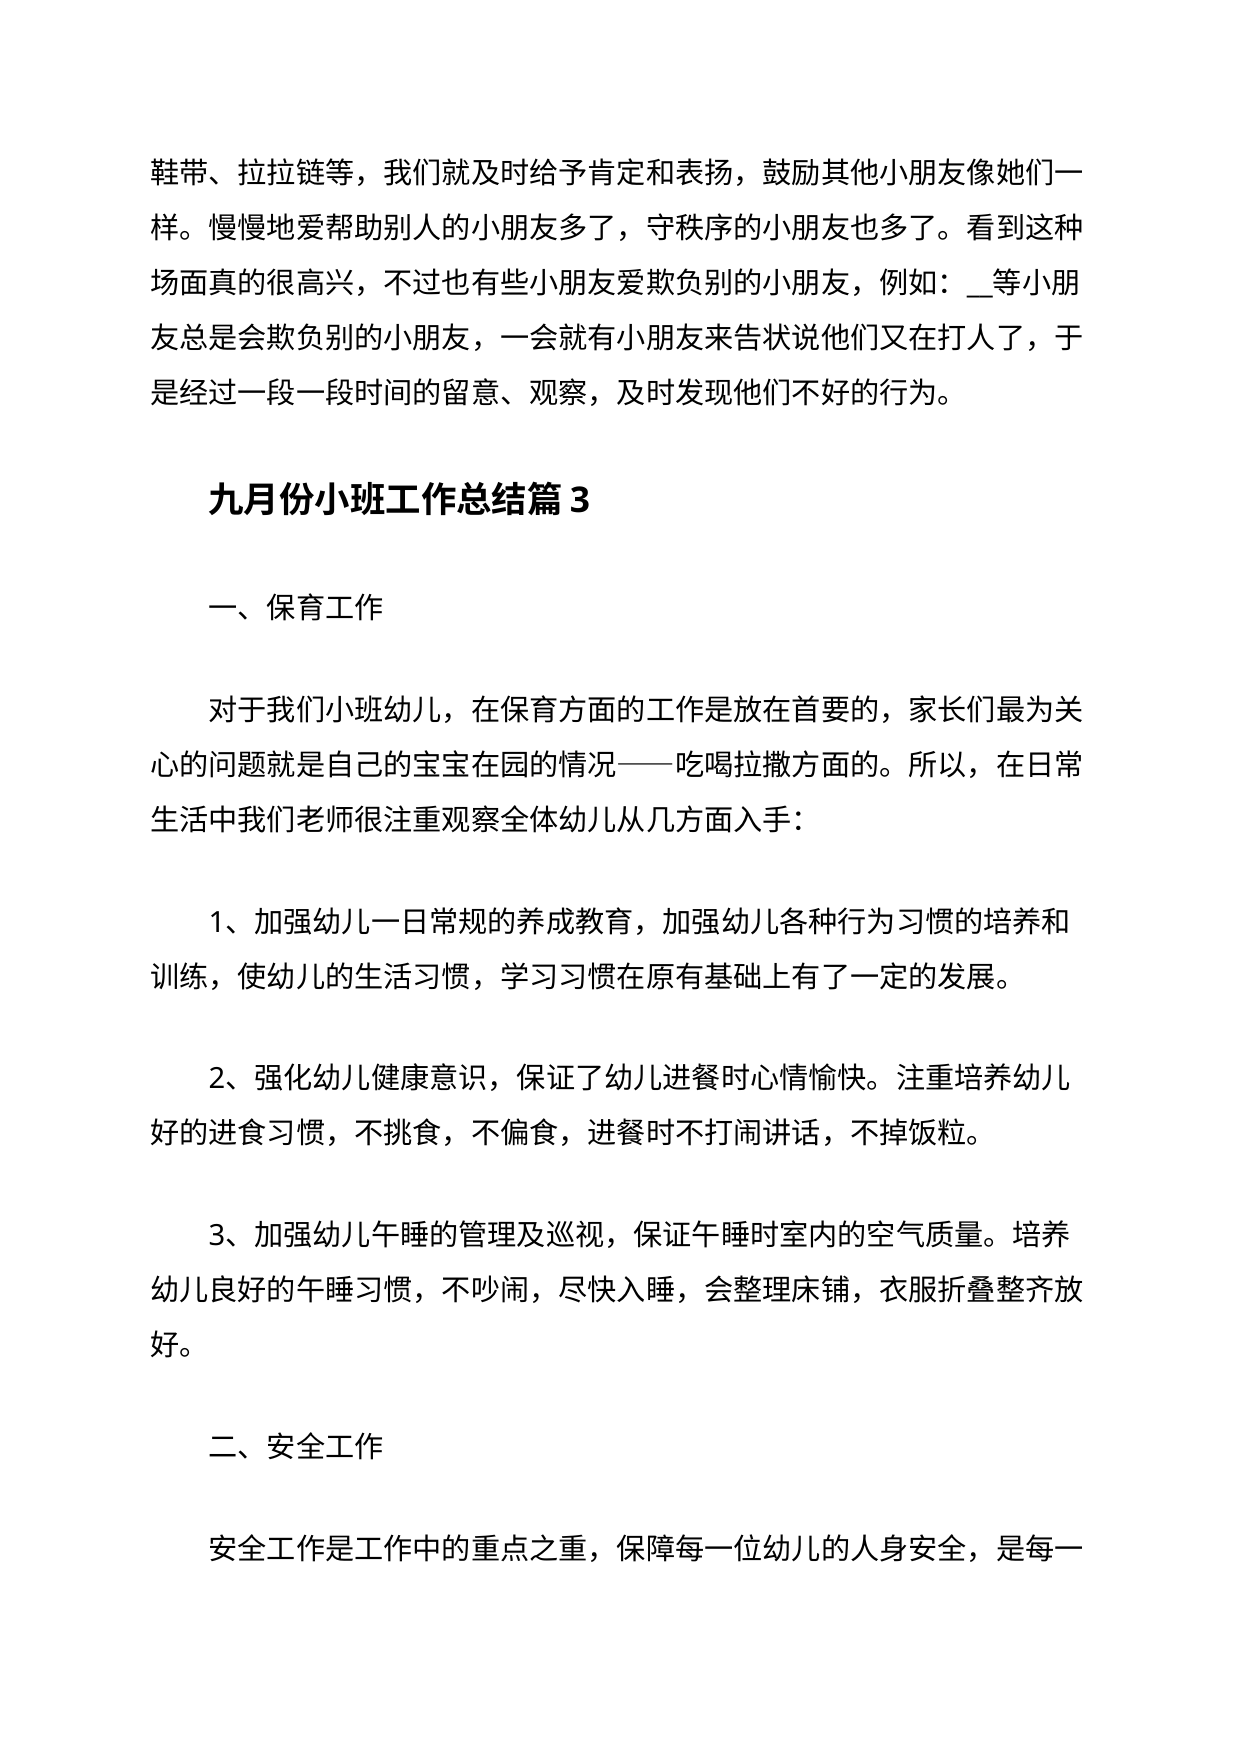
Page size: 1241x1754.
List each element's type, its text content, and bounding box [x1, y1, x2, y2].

text 对于我们小班幼儿，在保育方面的工作是放在首要的，家长们最为关心的问题就是自己的宝宝在园的情况——吃喝拉撒方面的。所以，在日常生活中我们老师很注重观察全体幼儿从几方面入手： [150, 687, 1090, 839]
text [150, 1525, 1090, 1568]
text 一、保育工作 [150, 585, 1090, 627]
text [150, 150, 1090, 412]
text 3、加强幼儿午睡的管理及巡视，保证午睡时室内的空气质量。培养幼儿良好的午睡习惯，不吵闹，尽快入睡，会整理床铺，衣服折叠整齐放好。 [150, 1212, 1090, 1364]
text 1、加强幼儿一日常规的养成教育，加强幼儿各种行为习惯的培养和训练，使幼儿的生活习惯，学习习惯在原有基础上有了一定的发展。 [150, 898, 1090, 996]
text 九月份小班工作总结篇3 [150, 471, 1090, 523]
text 2、强化幼儿健康意识，保证了幼儿进餐时心情愉快。注重培养幼儿好的进食习惯，不挑食，不偏食，进餐时不打闹讲话，不掉饭粒。 [150, 1055, 1090, 1152]
text 二、安全工作 [150, 1423, 1090, 1466]
